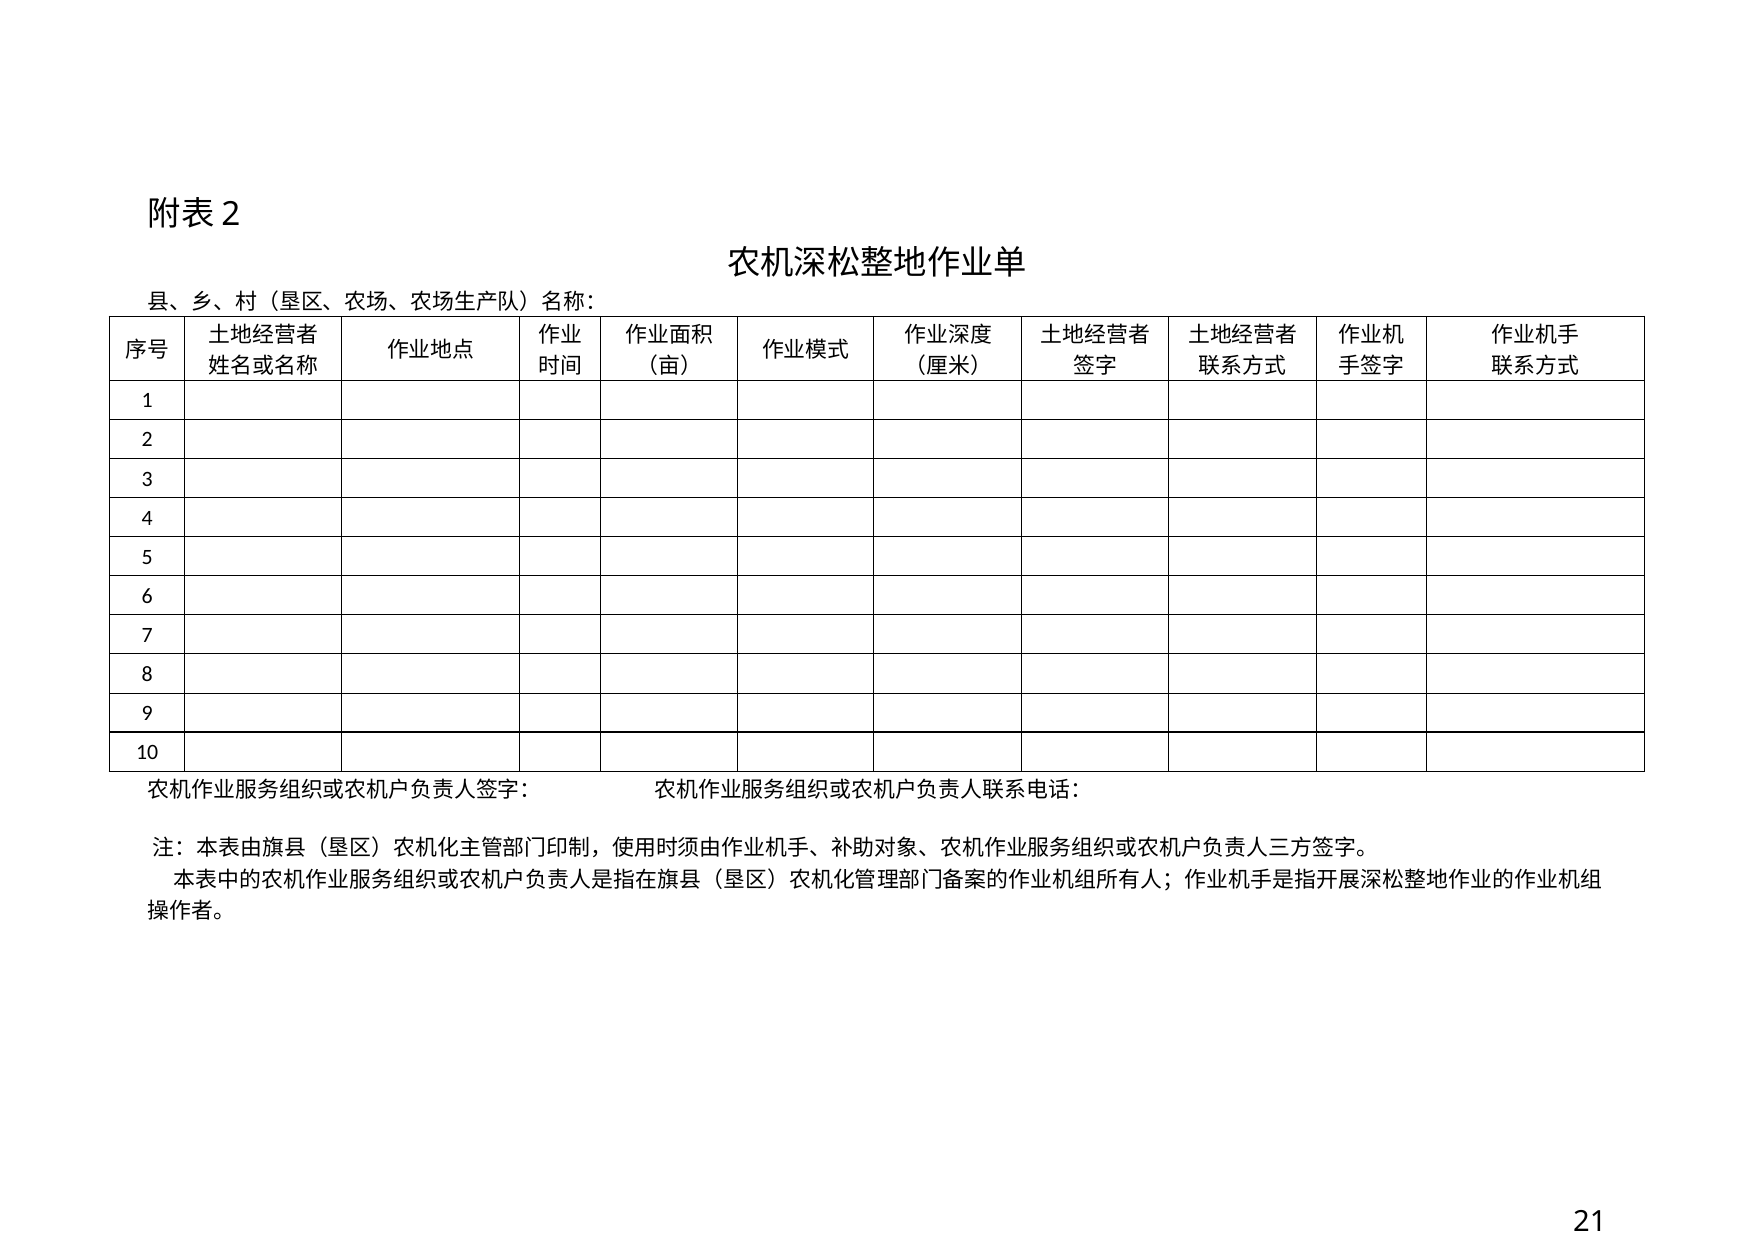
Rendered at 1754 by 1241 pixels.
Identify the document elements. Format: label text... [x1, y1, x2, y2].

table_cell [738, 498, 873, 536]
table_cell [738, 694, 873, 731]
table_cell [185, 537, 341, 575]
table_cell [185, 381, 341, 419]
table_header 土地经营者 姓名或名称 [185, 317, 341, 380]
table_cell [1169, 459, 1316, 497]
table_cell [520, 654, 600, 692]
table_cell [185, 576, 341, 614]
table_cell [738, 733, 873, 771]
table_cell [1427, 537, 1644, 575]
table_cell [601, 537, 737, 575]
table_cell [1317, 576, 1426, 614]
table_cell [1169, 615, 1316, 653]
table_cell [342, 615, 519, 653]
text 本表中的农机作业服务组织或农机户负责人是指在旗县（垦区）农机化管理部门备案的作业机组所有人；作业机手是指开展深松整地作业的作业机组操作者。 [148, 862, 1606, 925]
table_cell [1022, 537, 1168, 575]
table_cell 3 [110, 459, 184, 497]
table_cell [1169, 654, 1316, 692]
table_cell [185, 615, 341, 653]
table_cell [1317, 381, 1426, 419]
table_cell [601, 459, 737, 497]
table_cell [1317, 459, 1426, 497]
table_cell [601, 733, 737, 771]
table_cell [185, 733, 341, 771]
table_cell [1022, 381, 1168, 419]
table_cell [1427, 733, 1644, 771]
table_cell [342, 733, 519, 771]
table_cell [1427, 576, 1644, 614]
table_cell [601, 576, 737, 614]
table_cell [520, 420, 600, 458]
table_header 作业面积（亩） [601, 317, 737, 380]
table_cell [520, 576, 600, 614]
table_header 作业模式 [738, 317, 873, 380]
table_cell [1317, 615, 1426, 653]
table_cell [738, 381, 873, 419]
table_header 作业地点 [342, 317, 519, 380]
table_cell [874, 498, 1021, 536]
table_cell [738, 420, 873, 458]
table_cell [1427, 498, 1644, 536]
table_cell [601, 381, 737, 419]
table_cell 5 [110, 537, 184, 575]
table_cell [342, 576, 519, 614]
table_cell [738, 615, 873, 653]
table_cell [520, 498, 600, 536]
table_cell [1022, 459, 1168, 497]
table_cell [601, 420, 737, 458]
table_cell [874, 654, 1021, 692]
table_cell 10 [110, 733, 184, 771]
table_header 作业机手 联系方式 [1427, 317, 1644, 380]
table_cell 1 [110, 381, 184, 419]
text 注：本表由旗县（垦区）农机化主管部门印制，使用时须由作业机手、补助对象、农机作业服务组织或农机户负责人三方签字。 [148, 830, 1606, 862]
table_cell [1169, 537, 1316, 575]
table_header 序号 [110, 317, 184, 380]
table_cell [1427, 694, 1644, 731]
table_cell [520, 694, 600, 731]
table_cell [1427, 654, 1644, 692]
table_cell [520, 537, 600, 575]
table_cell [874, 420, 1021, 458]
table_cell [738, 459, 873, 497]
table_cell [1427, 459, 1644, 497]
table_cell [738, 576, 873, 614]
table_cell [520, 733, 600, 771]
table_cell [601, 615, 737, 653]
text 农机深松整地作业单 [148, 236, 1606, 284]
table_cell [1427, 381, 1644, 419]
table_cell [342, 654, 519, 692]
table_cell [342, 498, 519, 536]
table_cell [520, 459, 600, 497]
table_cell [1169, 381, 1316, 419]
table_cell [1169, 694, 1316, 731]
table_cell [1317, 654, 1426, 692]
table_cell 2 [110, 420, 184, 458]
table_cell [1169, 733, 1316, 771]
table_header 土地经营者 联系方式 [1169, 317, 1316, 380]
table_header 作业机手签字 [1317, 317, 1426, 380]
table_cell [874, 694, 1021, 731]
table_header 作业深度 （厘米） [874, 317, 1021, 380]
table_cell [874, 381, 1021, 419]
table_cell [1317, 498, 1426, 536]
table_cell [185, 498, 341, 536]
table_cell [1169, 420, 1316, 458]
table_cell 8 [110, 654, 184, 692]
table_cell [342, 420, 519, 458]
table_cell 9 [110, 694, 184, 731]
table_cell [1169, 498, 1316, 536]
table_cell [1427, 420, 1644, 458]
table_cell [1022, 420, 1168, 458]
table_cell 6 [110, 576, 184, 614]
table_cell [874, 576, 1021, 614]
table_cell [185, 654, 341, 692]
table_cell [1317, 733, 1426, 771]
table_cell [342, 537, 519, 575]
table_cell [738, 537, 873, 575]
table_cell [185, 420, 341, 458]
table_cell [874, 459, 1021, 497]
table_cell [1022, 654, 1168, 692]
text 县、乡、村（垦区、农场、农场生产队）名称： [148, 284, 1606, 316]
table_cell [874, 615, 1021, 653]
text 农机作业服务组织或农机户负责人签字： 农机作业服务组织或农机户负责人联系电话： [148, 772, 1606, 803]
table_cell [185, 694, 341, 731]
table_cell 7 [110, 615, 184, 653]
table_cell [1169, 576, 1316, 614]
text 附表2 [148, 187, 1606, 236]
table_cell [601, 654, 737, 692]
table_cell [601, 498, 737, 536]
table_cell [342, 459, 519, 497]
table_header 作业 时间 [520, 317, 600, 380]
table_cell [1427, 615, 1644, 653]
table_cell [1317, 420, 1426, 458]
table_cell [874, 537, 1021, 575]
table_cell [874, 733, 1021, 771]
table_cell [1022, 576, 1168, 614]
table_cell [1022, 615, 1168, 653]
table_cell [520, 381, 600, 419]
table_cell [1317, 694, 1426, 731]
table_cell [601, 694, 737, 731]
table_cell [342, 381, 519, 419]
table_cell [738, 654, 873, 692]
table_cell [1022, 694, 1168, 731]
table_cell 4 [110, 498, 184, 536]
table_cell [1022, 498, 1168, 536]
table_cell [342, 694, 519, 731]
table_cell [185, 459, 341, 497]
table_cell [520, 615, 600, 653]
table_cell [1317, 537, 1426, 575]
table_header 土地经营者 签字 [1022, 317, 1168, 380]
table_cell [1022, 733, 1168, 771]
